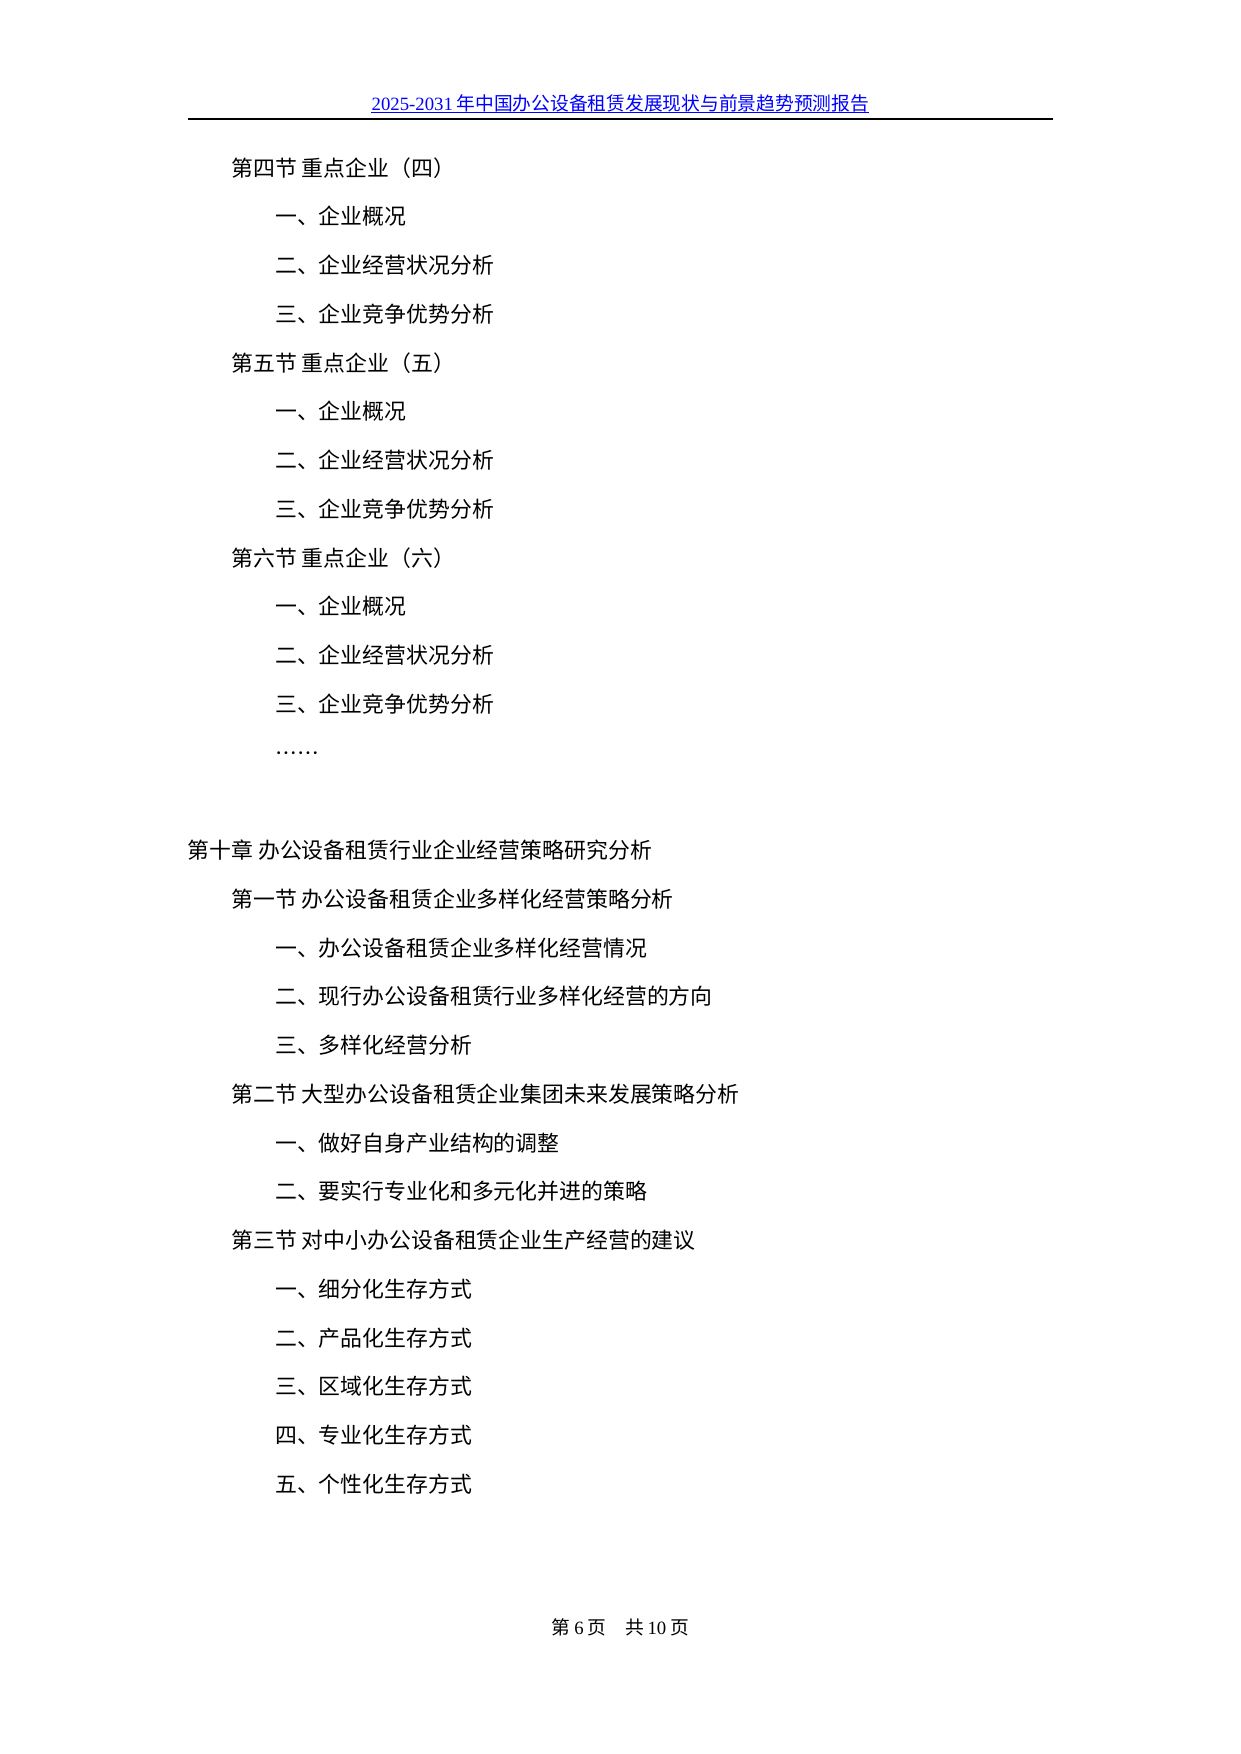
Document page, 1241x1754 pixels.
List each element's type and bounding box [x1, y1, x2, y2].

text [187, 150, 1053, 1499]
